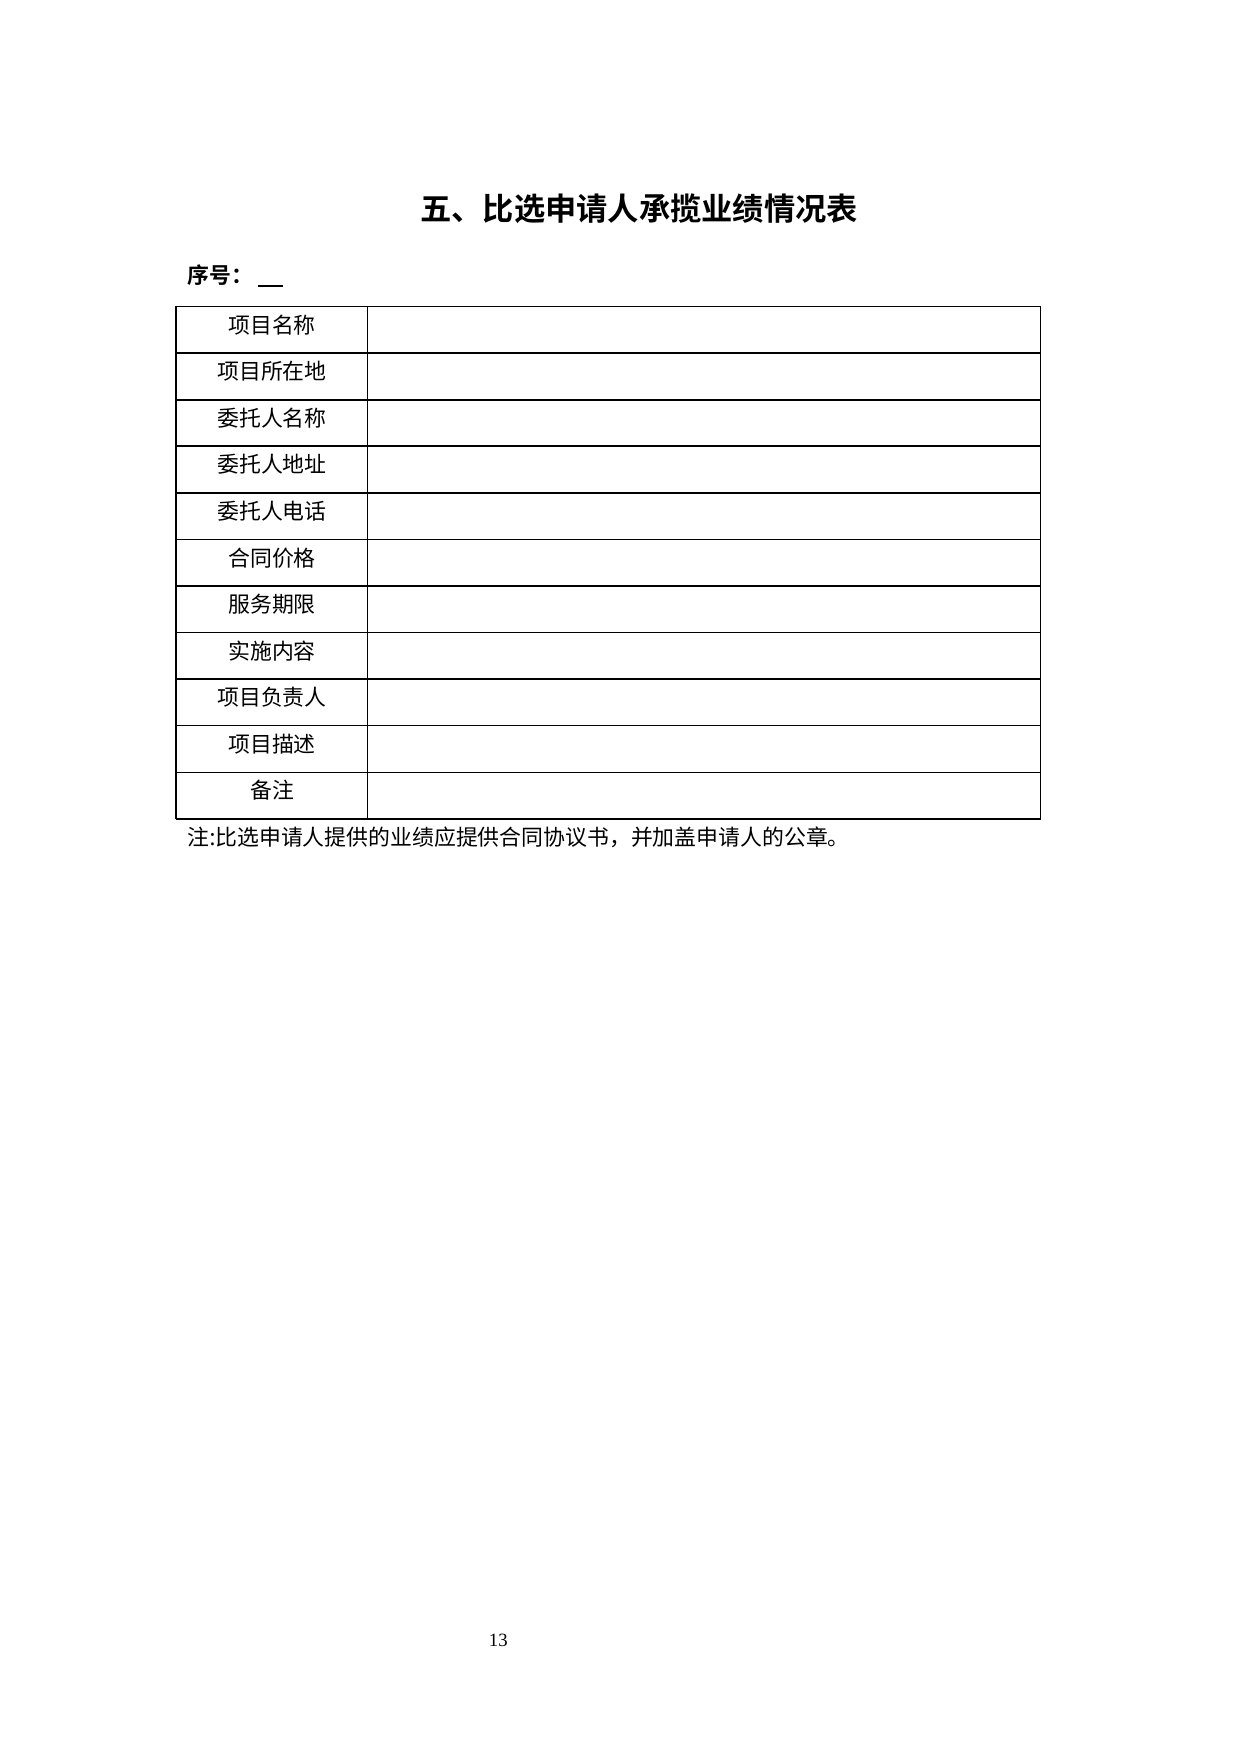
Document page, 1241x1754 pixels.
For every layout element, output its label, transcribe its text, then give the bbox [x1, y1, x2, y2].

table_cell [368, 726, 1040, 771]
table_cell [368, 680, 1040, 725]
table_header [368, 307, 1040, 352]
table_cell 实施内容 [177, 633, 367, 678]
table_cell 备注 [177, 773, 367, 818]
table_cell 服务期限 [177, 587, 367, 632]
table_cell 委托人地址 [177, 447, 367, 492]
text 注:比选申请人提供的业绩应提供合同协议书，并加盖申请人的公章。 [187, 819, 1090, 852]
table_cell 合同价格 [177, 540, 367, 585]
table_cell 委托人名称 [177, 401, 367, 445]
table_cell 项目描述 [177, 726, 367, 771]
table_cell [368, 401, 1040, 445]
table_cell [368, 773, 1040, 818]
table_cell [368, 540, 1040, 585]
table_header 项目名称 [177, 307, 367, 352]
table_cell 项目所在地 [177, 354, 367, 399]
subtitle 五、比选申请人承揽业绩情况表 [187, 174, 1090, 239]
table_cell [368, 354, 1040, 399]
text 序号： [187, 257, 1090, 290]
table_cell [368, 633, 1040, 678]
table_cell 委托人电话 [177, 494, 367, 538]
table_cell 项目负责人 [177, 680, 367, 725]
table_cell [368, 494, 1040, 538]
table_cell [368, 587, 1040, 632]
table_cell [368, 447, 1040, 492]
